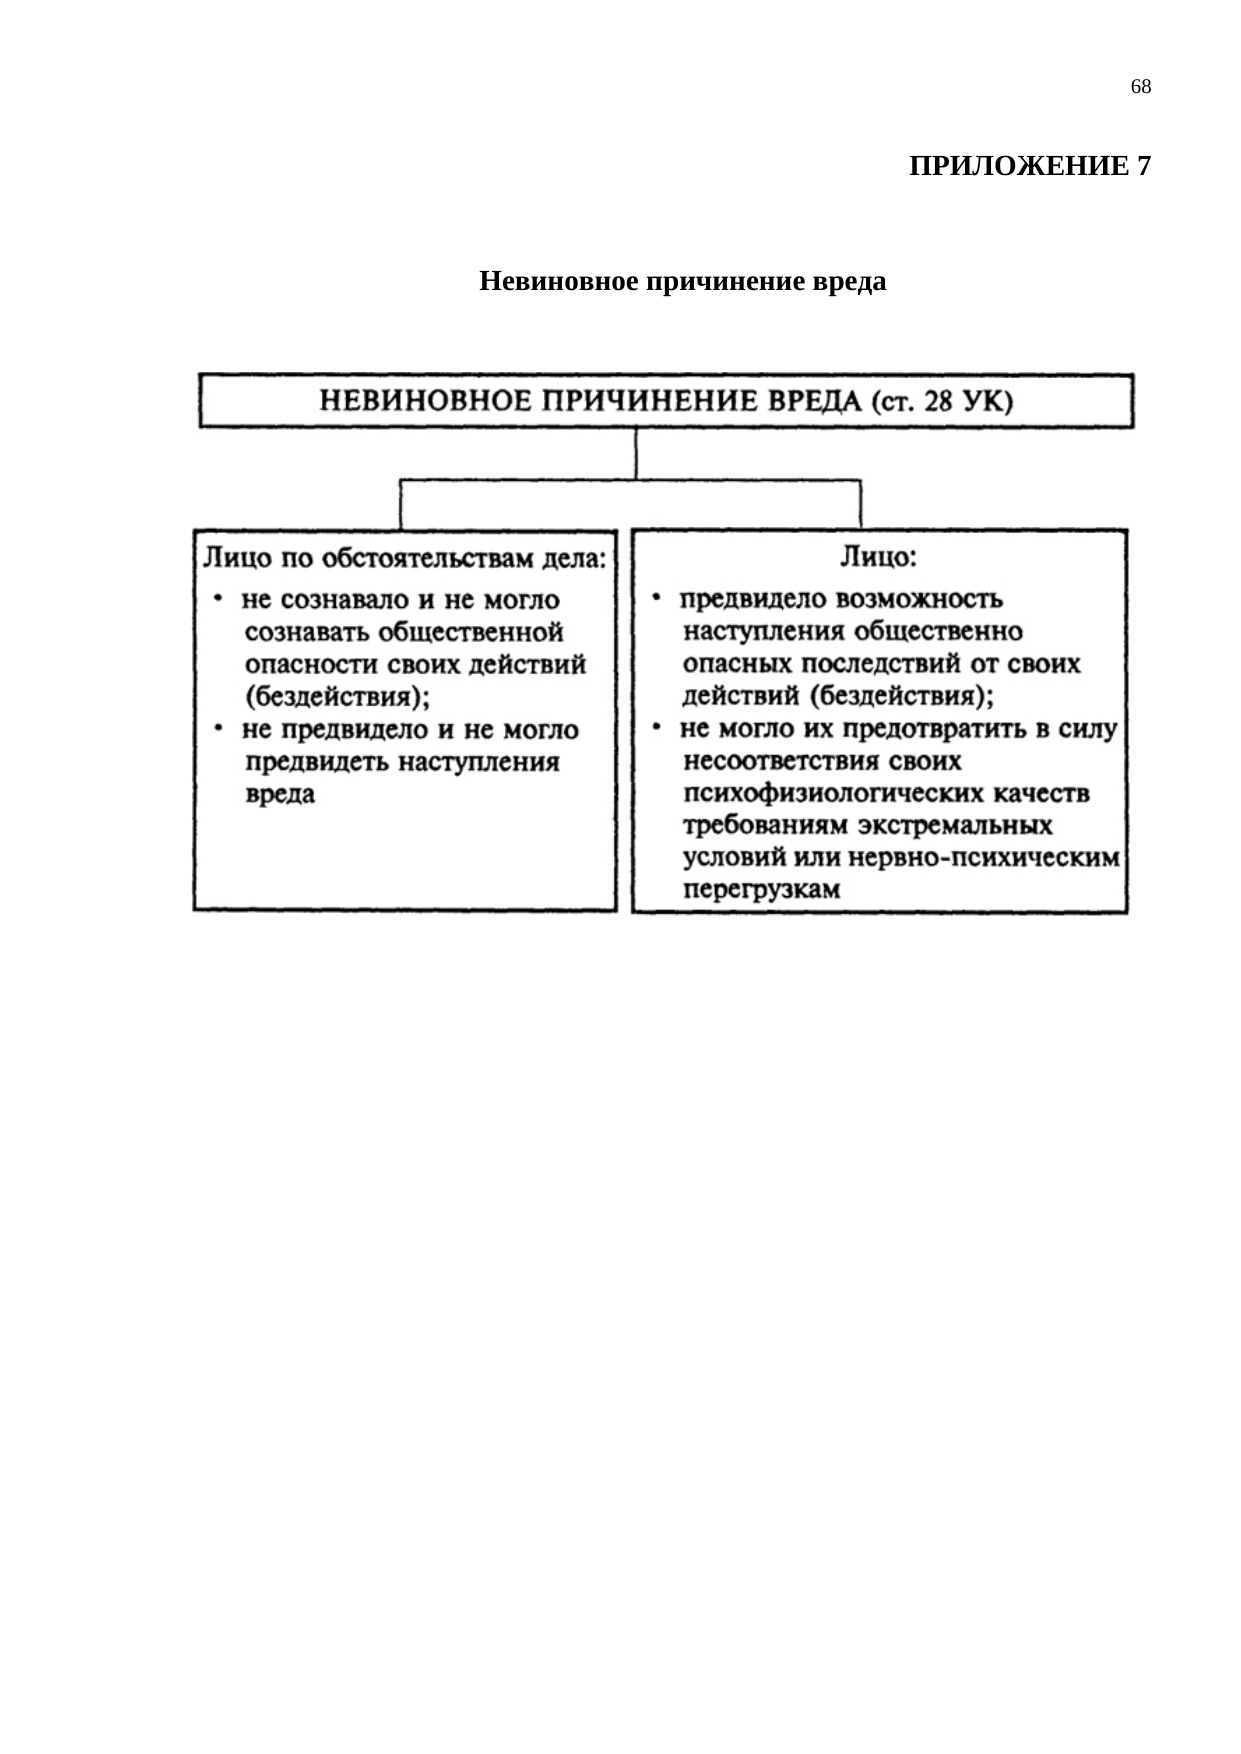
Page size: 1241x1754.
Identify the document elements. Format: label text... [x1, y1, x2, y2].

text Невиновное причинение вреда [215, 263, 1152, 296]
subtitle ПРИЛОЖЕНИЕ 7 [177, 148, 1152, 181]
picture [191, 371, 1137, 917]
